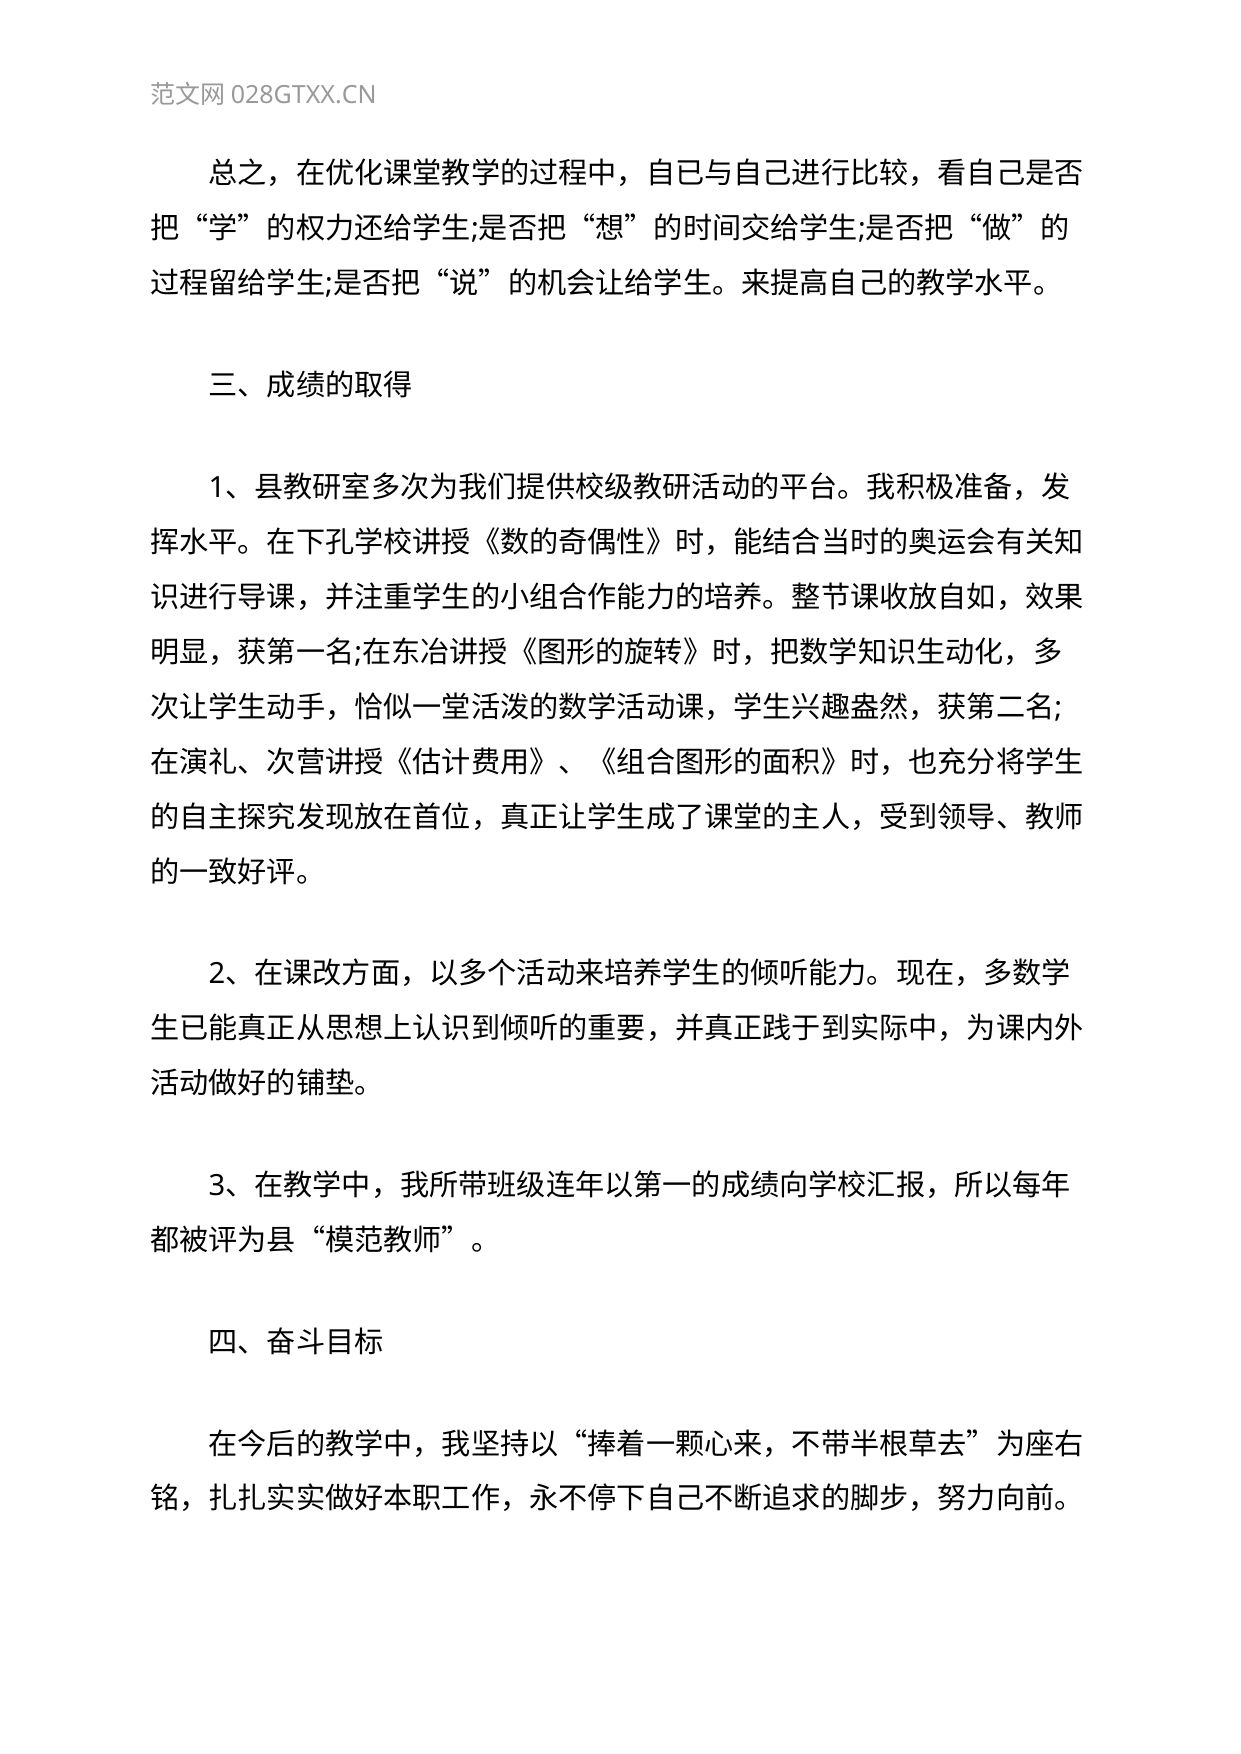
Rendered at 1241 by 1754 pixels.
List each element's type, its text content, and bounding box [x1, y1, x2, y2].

text 三、成绩的取得 [150, 362, 1090, 404]
text 在今后的教学中，我坚持以“捧着一颗心来，不带半根草去”为座右铭，扎扎实实做好本职工作，永不停下自己不断追求的脚步，努力向前。 [150, 1420, 1090, 1517]
text 1、县教研室多次为我们提供校级教研活动的平台。我积极准备，发挥水平。在下孔学校讲授《数的奇偶性》时，能结合当时的奥运会有关知识进行导课，并注重学生的小组合作能力的培养。整节课收放自如，效果明显，获第一名;在东冶讲授《图形的旋转》时，把数学知识生动化，多次让学生动手，恰似一堂活泼的数学活动课，学生兴趣盎然，获第二名;在演礼、次营讲授《估计费用》、《组合图形的面积》时，也充分将学生的自主探究发现放在首位，真正让学生成了课堂的主人，受到领导、教师的一致好评。 [150, 464, 1090, 891]
text 四、奋斗目标 [150, 1318, 1090, 1361]
text 总之，在优化课堂教学的过程中，自已与自己进行比较，看自己是否把“学”的权力还给学生;是否把“想”的时间交给学生;是否把“做”的过程留给学生;是否把“说”的机会让给学生。来提高自己的教学水平。 [150, 150, 1090, 302]
text 3、在教学中，我所带班级连年以第一的成绩向学校汇报，所以每年都被评为县“模范教师”。 [150, 1162, 1090, 1259]
text 2、在课改方面，以多个活动来培养学生的倾听能力。现在，多数学生已能真正从思想上认识到倾听的重要，并真正践于到实际中，为课内外活动做好的铺垫。 [150, 950, 1090, 1102]
